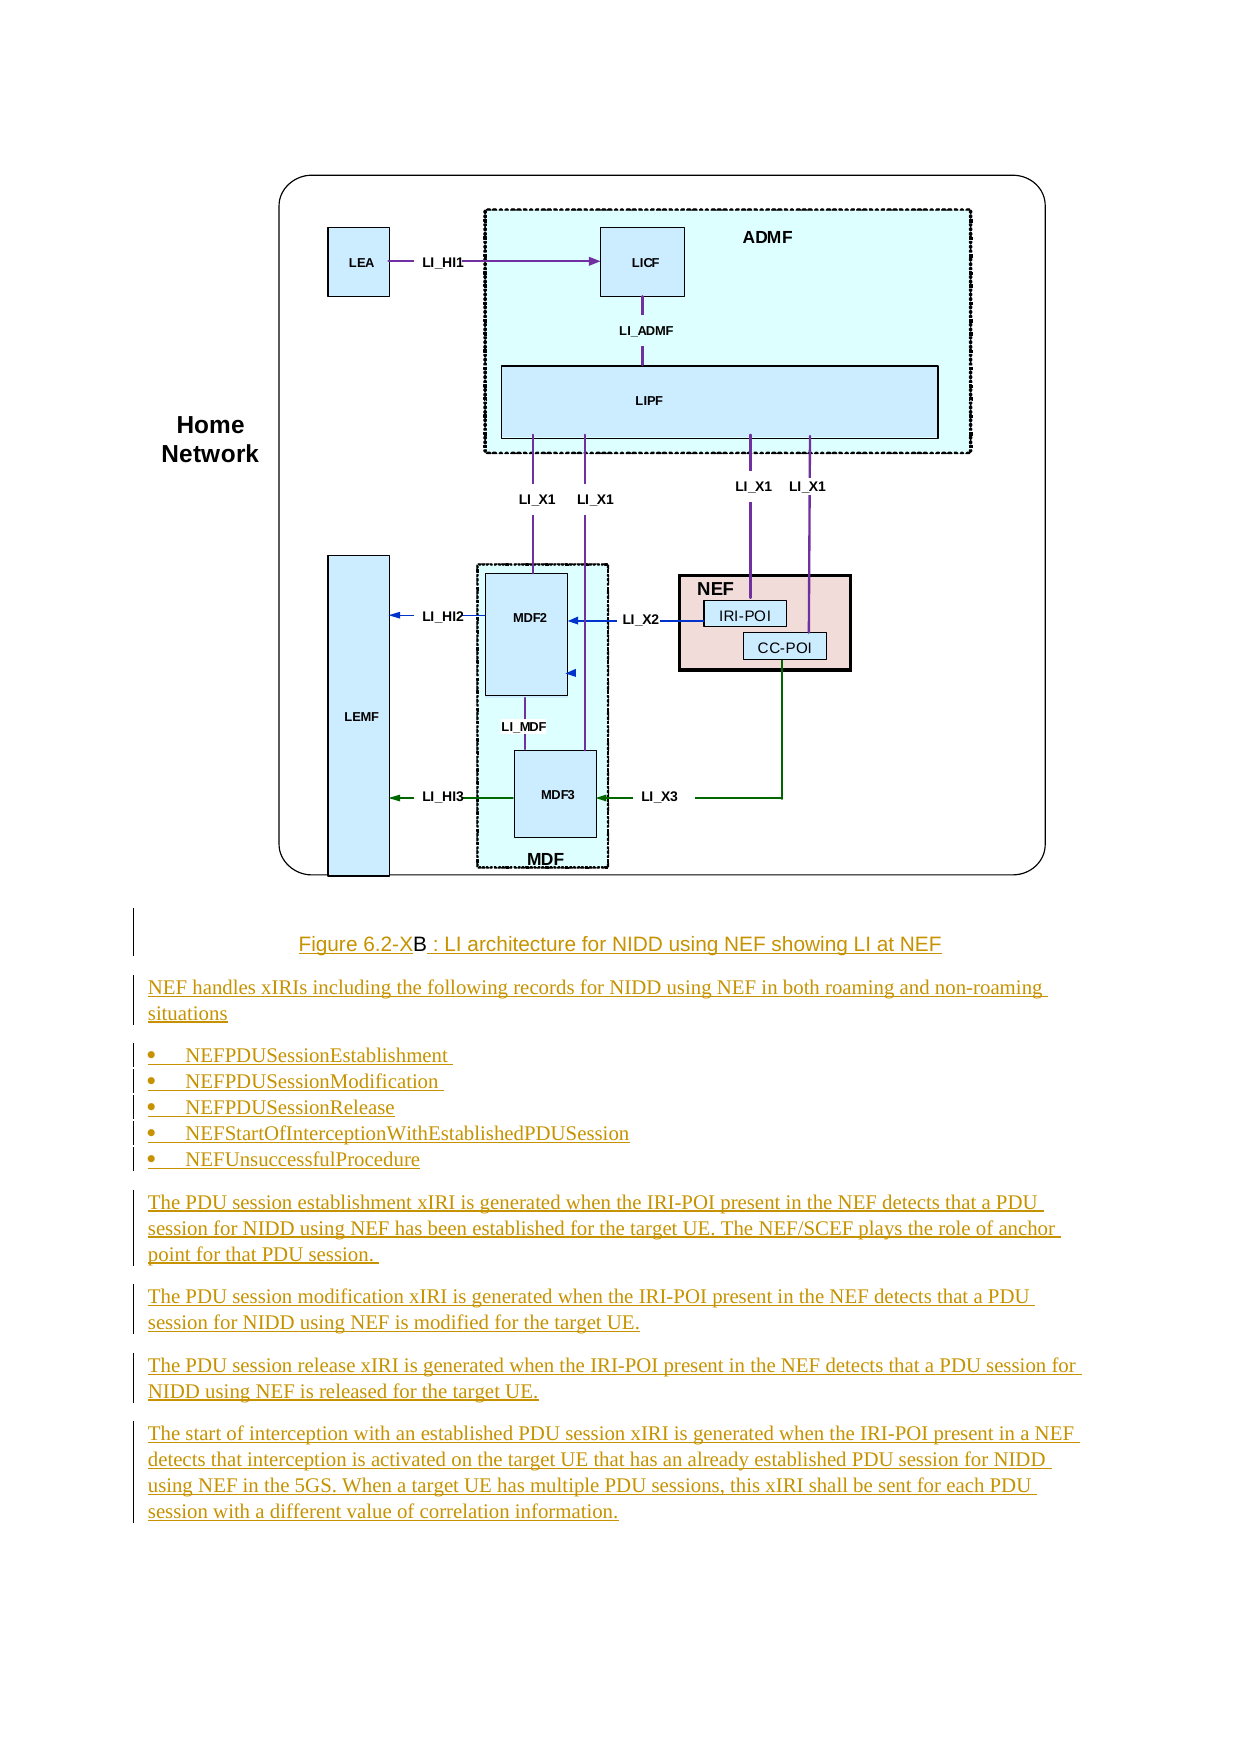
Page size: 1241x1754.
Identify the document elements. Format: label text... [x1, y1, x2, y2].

text B [148, 932, 1093, 956]
